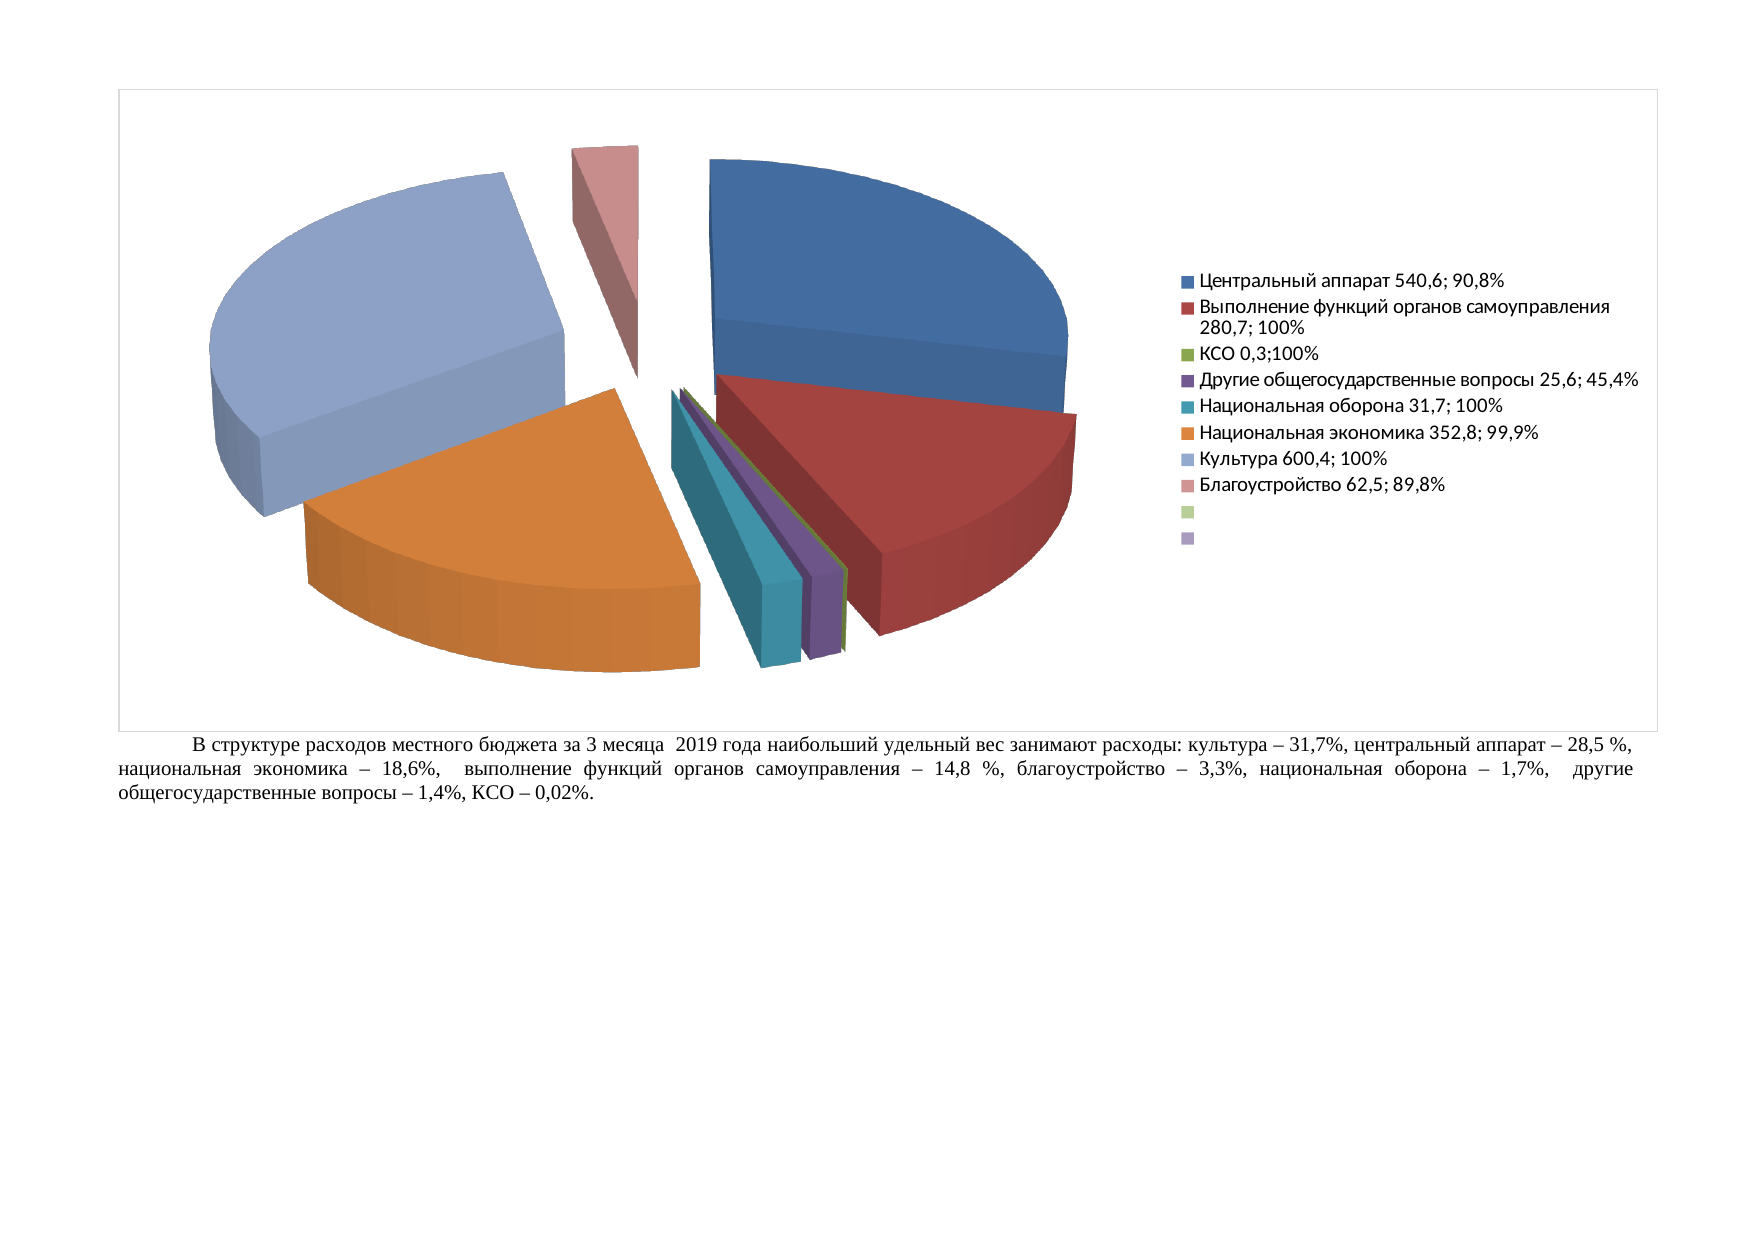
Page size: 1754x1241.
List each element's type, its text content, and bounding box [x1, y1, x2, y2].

text В структуре расходов местного бюджета за 3 месяца 2019 года наибольший удельный вес занимают расходы: культура – 31,7%, центральный аппарат – 28,5 %, национальная экономика – 18,6%, выполнение функций органов самоуправления – 14,8 %, благоустройство – 3,3%, национальная оборона – 1,7%, другие общегосударственные вопросы – 1,4%, КСО – 0,02%. [118, 732, 1636, 804]
